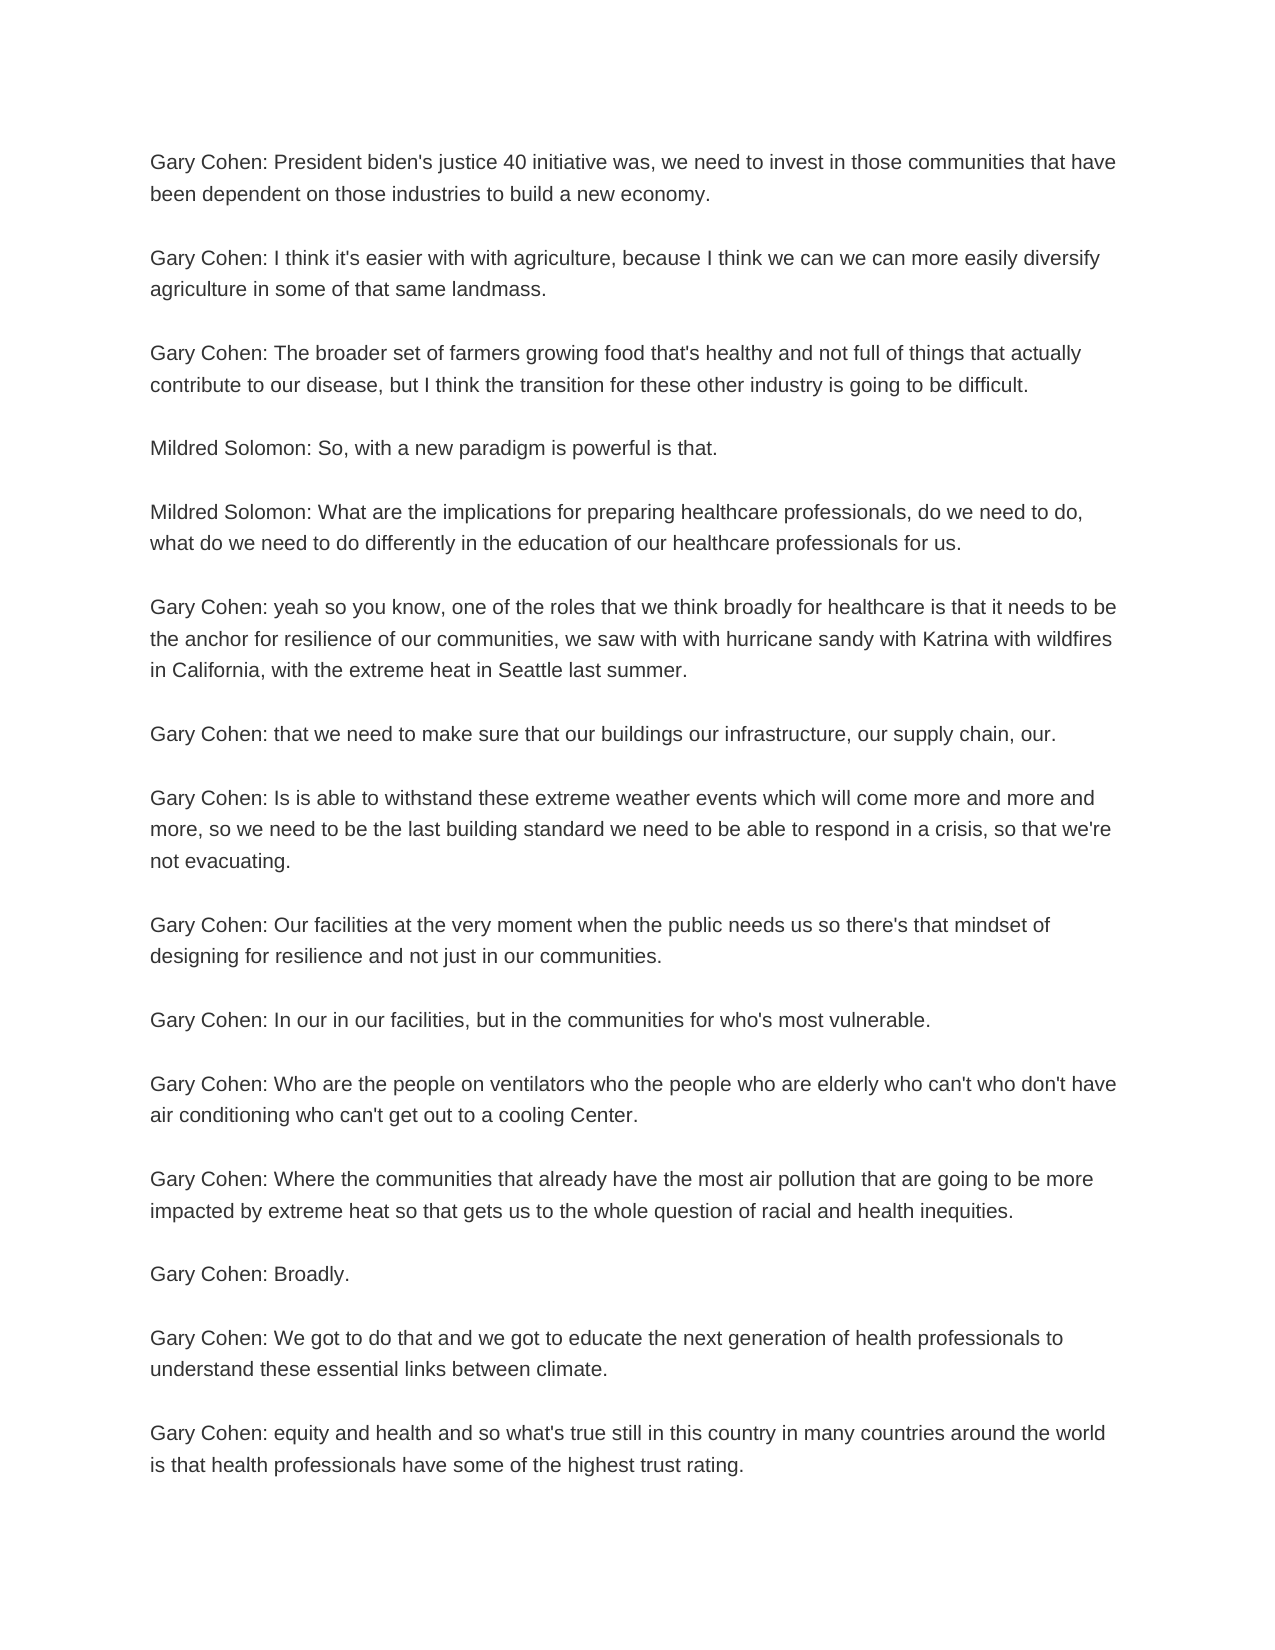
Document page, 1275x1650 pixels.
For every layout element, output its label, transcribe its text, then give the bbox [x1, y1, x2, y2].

text Gary Cohen: We got to do that and we got to educate the next generation of health professionals to understand these essential links between climate. [150, 1326, 1125, 1381]
text Gary Cohen: Broadly. [150, 1262, 1125, 1286]
text Gary Cohen: The broader set of farmers growing food that's healthy and not full of things that actually contribute to our disease, but I think the transition for these other industry is going to be difficult. [150, 341, 1125, 396]
text Mildred Solomon: What are the implications for preparing healthcare professionals, do we need to do, what do we need to do differently in the education of our healthcare professionals for us. [150, 499, 1125, 555]
text Gary Cohen: Our facilities at the very moment when the public needs us so there's that mindset of designing for resilience and not just in our communities. [150, 912, 1125, 968]
text Gary Cohen: President biden's justice 40 initiative was, we need to invest in those communities that have been dependent on those industries to build a new economy. [150, 150, 1125, 206]
text Gary Cohen: Who are the people on ventilators who the people who are elderly who can't who don't have air conditioning who can't get out to a cooling Center. [150, 1071, 1125, 1127]
text Gary Cohen: Where the communities that already have the most air pollution that are going to be more impacted by extreme heat so that gets us to the whole question of racial and health inequities. [150, 1167, 1125, 1222]
text Gary Cohen: I think it's easier with with agriculture, because I think we can we can more easily diversify agriculture in some of that same landmass. [150, 245, 1125, 301]
text Gary Cohen: that we need to make sure that our buildings our infrastructure, our supply chain, our. [150, 722, 1125, 746]
text Gary Cohen: equity and health and so what's true still in this country in many countries around the world is that health professionals have some of the highest trust rating. [150, 1421, 1125, 1477]
text Gary Cohen: Is is able to withstand these extreme weather events which will come more and more and more, so we need to be the last building standard we need to be able to respond in a crisis, so that we're not evacuating. [150, 785, 1125, 873]
text Gary Cohen: yeah so you know, one of the roles that we think broadly for healthcare is that it needs to be the anchor for resilience of our communities, we saw with with hurricane sandy with Katrina with wildfires in California, with the extreme heat in Seattle last summer. [150, 595, 1125, 682]
text Gary Cohen: In our in our facilities, but in the communities for who's most vulnerable. [150, 1008, 1125, 1032]
text Mildred Solomon: So, with a new paradigm is powerful is that. [150, 436, 1125, 460]
